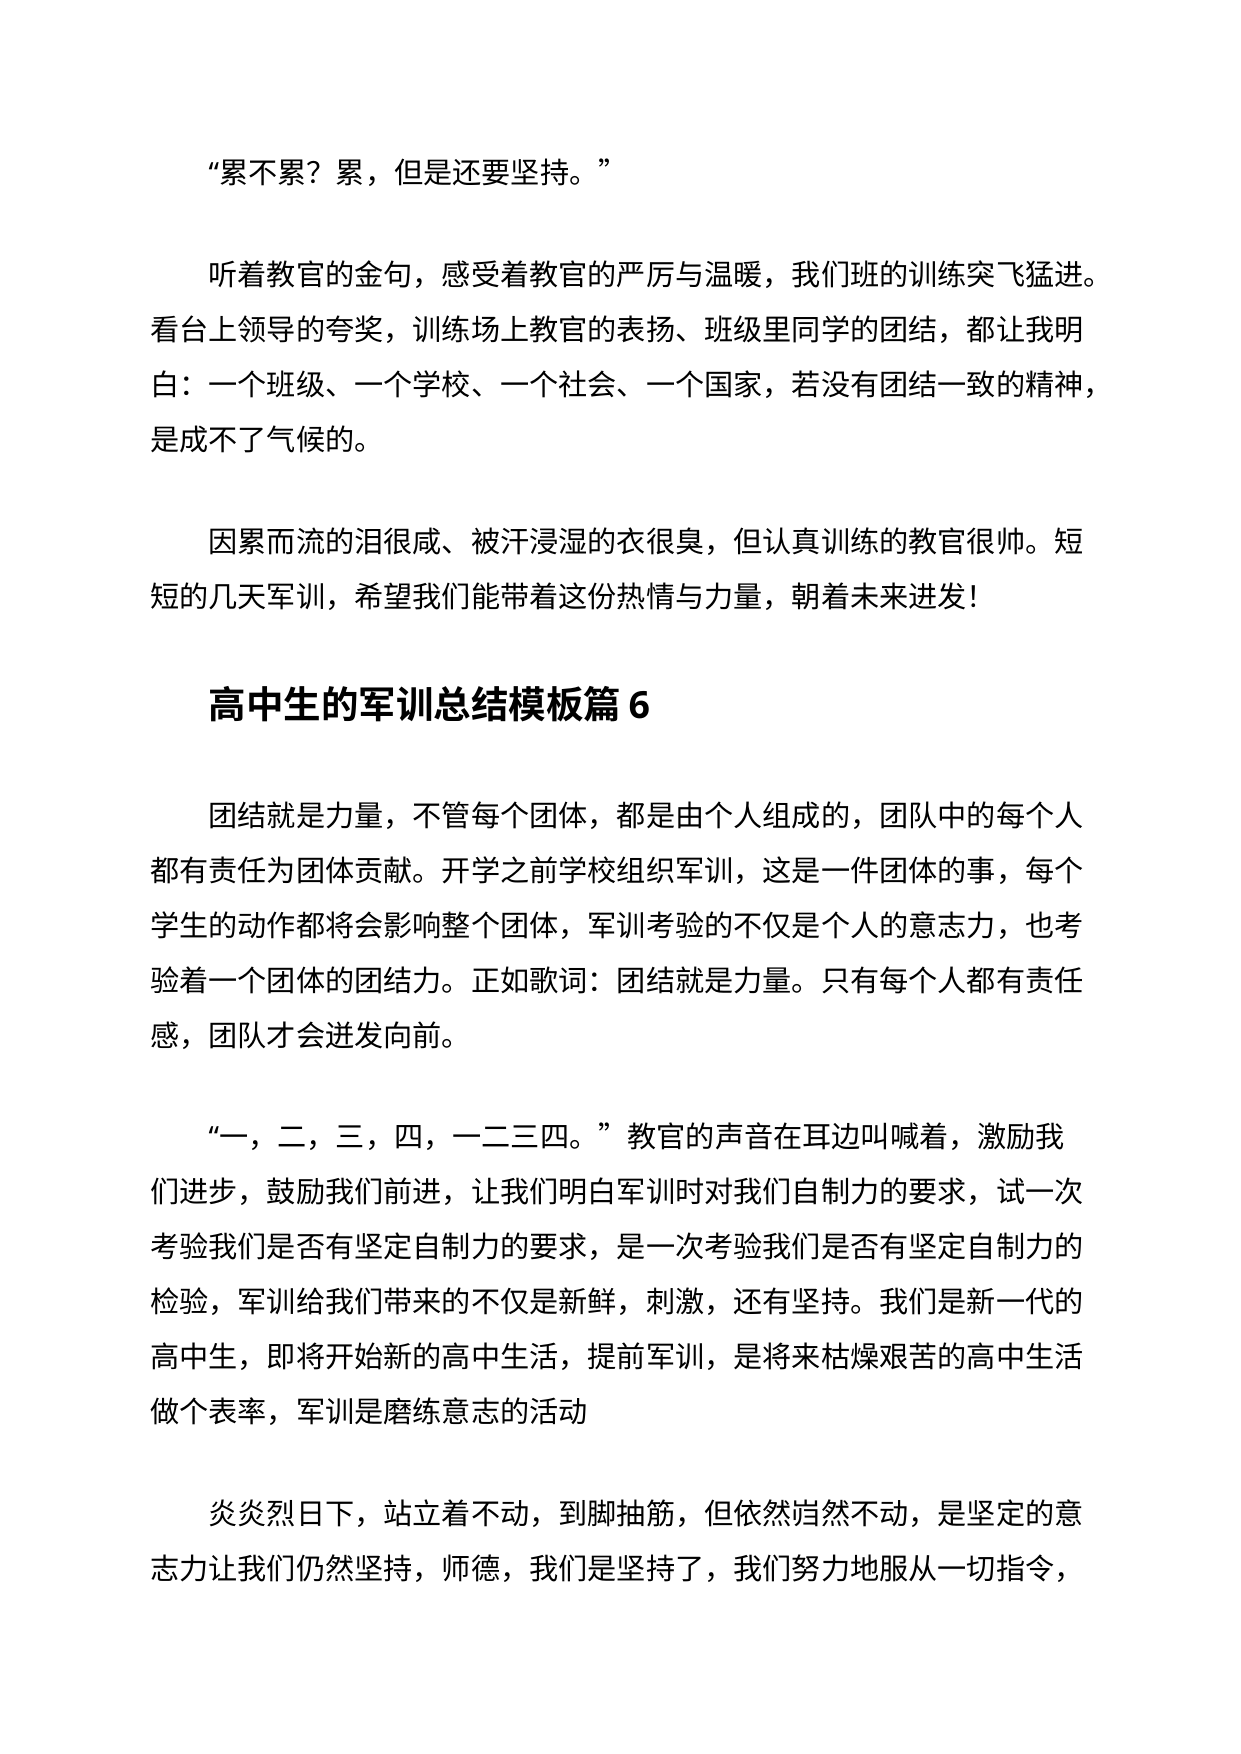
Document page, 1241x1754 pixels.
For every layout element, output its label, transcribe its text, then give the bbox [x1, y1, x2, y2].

text “累不累？累，但是还要坚持。” [150, 150, 1090, 192]
text 团结就是力量，不管每个团体，都是由个人组成的，团队中的每个人都有责任为团体贡献。开学之前学校组织军训，这是一件团体的事，每个学生的动作都将会影响整个团体，军训考验的不仅是个人的意志力，也考验着一个团体的团结力。正如歌词：团结就是力量。只有每个人都有责任感，团队才会迸发向前。 [150, 793, 1090, 1054]
text 听着教官的金句，感受着教官的严厉与温暖，我们班的训练突飞猛进。看台上领导的夸奖，训练场上教官的表扬、班级里同学的团结，都让我明白：一个班级、一个学校、一个社会、一个国家，若没有团结一致的精神，是成不了气候的。 [150, 252, 1090, 459]
text 因累而流的泪很咸、被汗浸湿的衣很臭，但认真训练的教官很帅。短短的几天军训，希望我们能带着这份热情与力量，朝着未来进发！ [150, 518, 1090, 616]
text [150, 1490, 1090, 1588]
text 高中生的军训总结模板篇6 [150, 675, 1090, 729]
text “一，二，三，四，一二三四。”教官的声音在耳边叫喊着，激励我们进步，鼓励我们前进，让我们明白军训时对我们自制力的要求，试一次考验我们是否有坚定自制力的要求，是一次考验我们是否有坚定自制力的检验，军训给我们带来的不仅是新鲜，刺激，还有坚持。我们是新一代的高中生，即将开始新的高中生活，提前军训，是将来枯燥艰苦的高中生活做个表率，军训是磨练意志的活动 [150, 1114, 1090, 1431]
